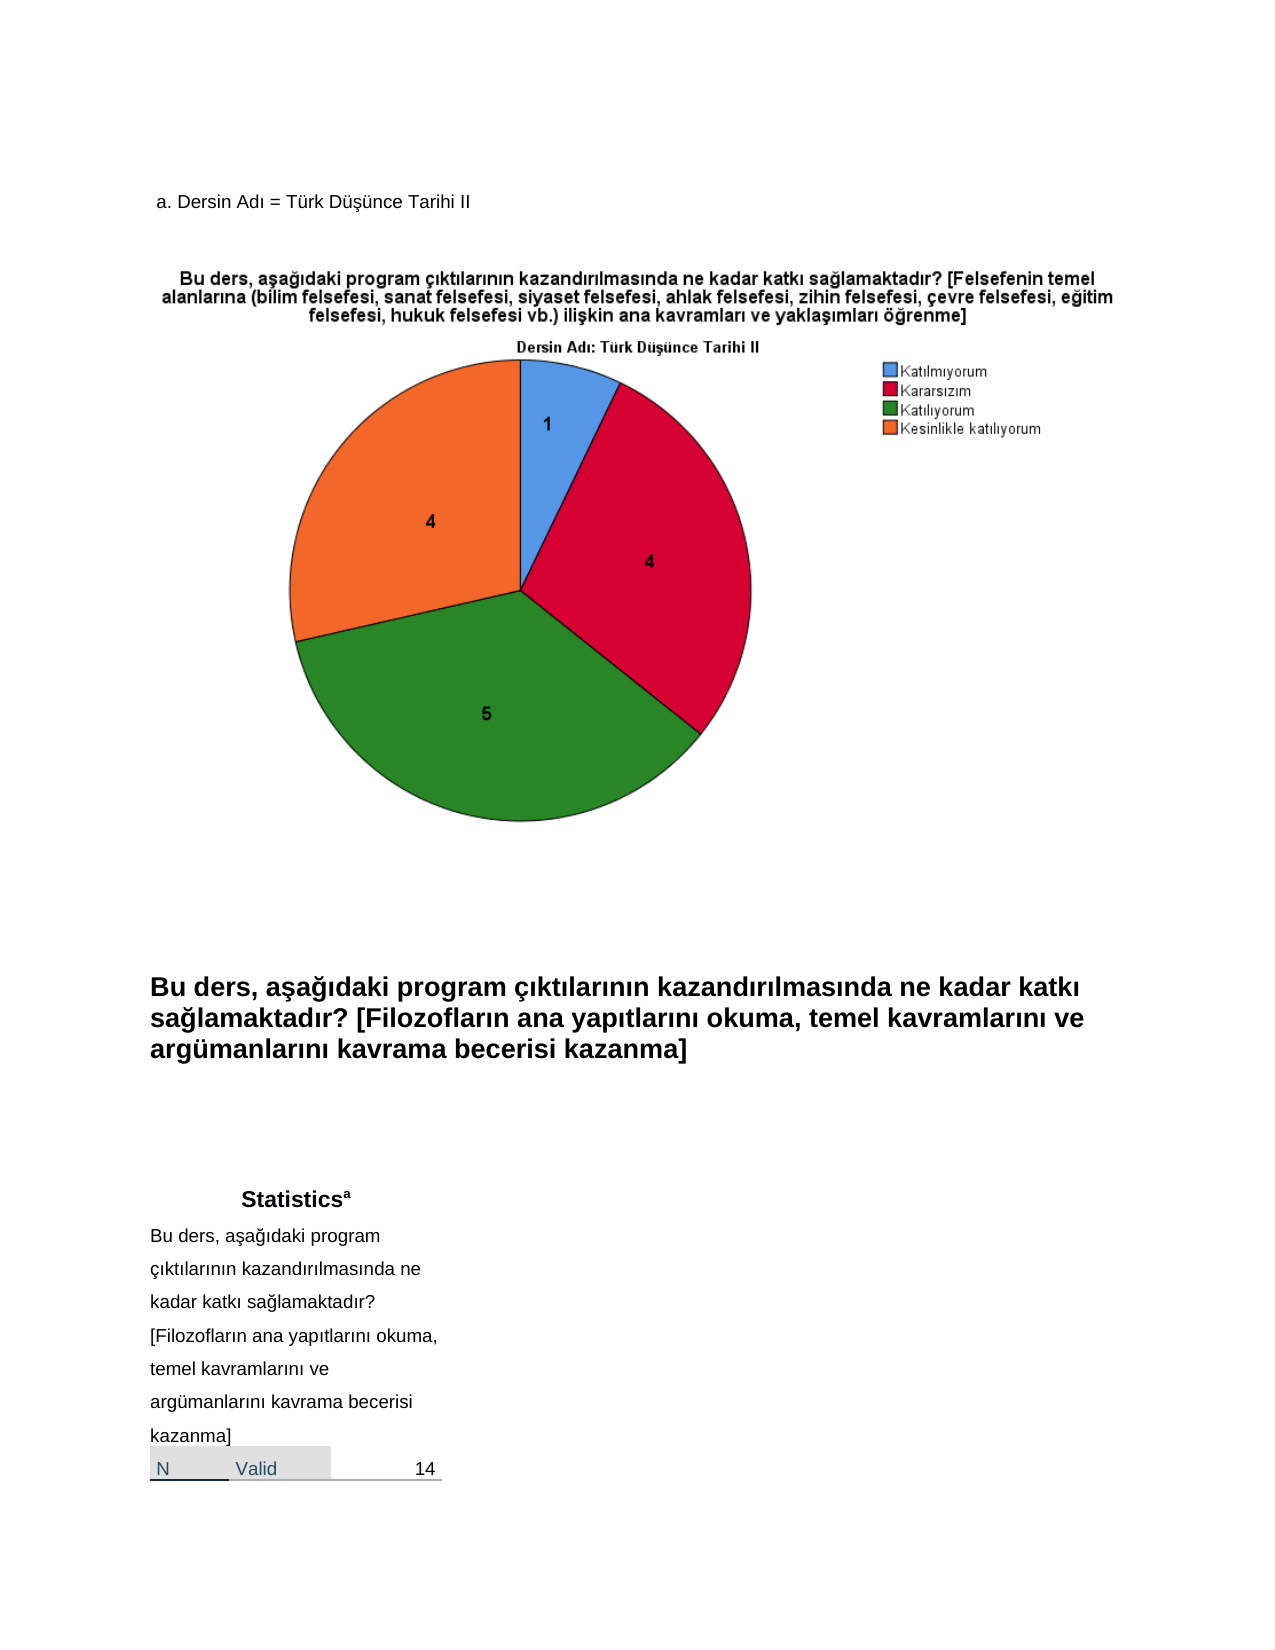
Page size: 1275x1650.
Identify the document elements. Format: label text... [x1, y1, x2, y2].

table_cell Bu ders, aşağıdaki program çıktılarının kazandırılmasında ne kadar katkı sağlamaktadır? [Filozofların ana yapıtlarını okuma, temel kavramlarını ve argümanlarını kavrama becerisi kazanma] [150, 1213, 442, 1446]
table_header a. Dersin Adı = Türk Düşünce Tarihi II [150, 179, 977, 212]
table_cell N [150, 1446, 229, 1479]
table_cell 14 [331, 1446, 442, 1479]
picture [150, 253, 1125, 828]
table_header Statisticsa [150, 1179, 442, 1213]
table_cell Valid [229, 1446, 331, 1479]
text Bu ders, aşağıdaki program çıktılarının kazandırılmasında ne kadar katkı sağlamaktadır? [Filozofların ana yapıtlarını okuma, temel kavramlarını ve argümanlarını kavrama becerisi kazanma] [150, 971, 1125, 1065]
